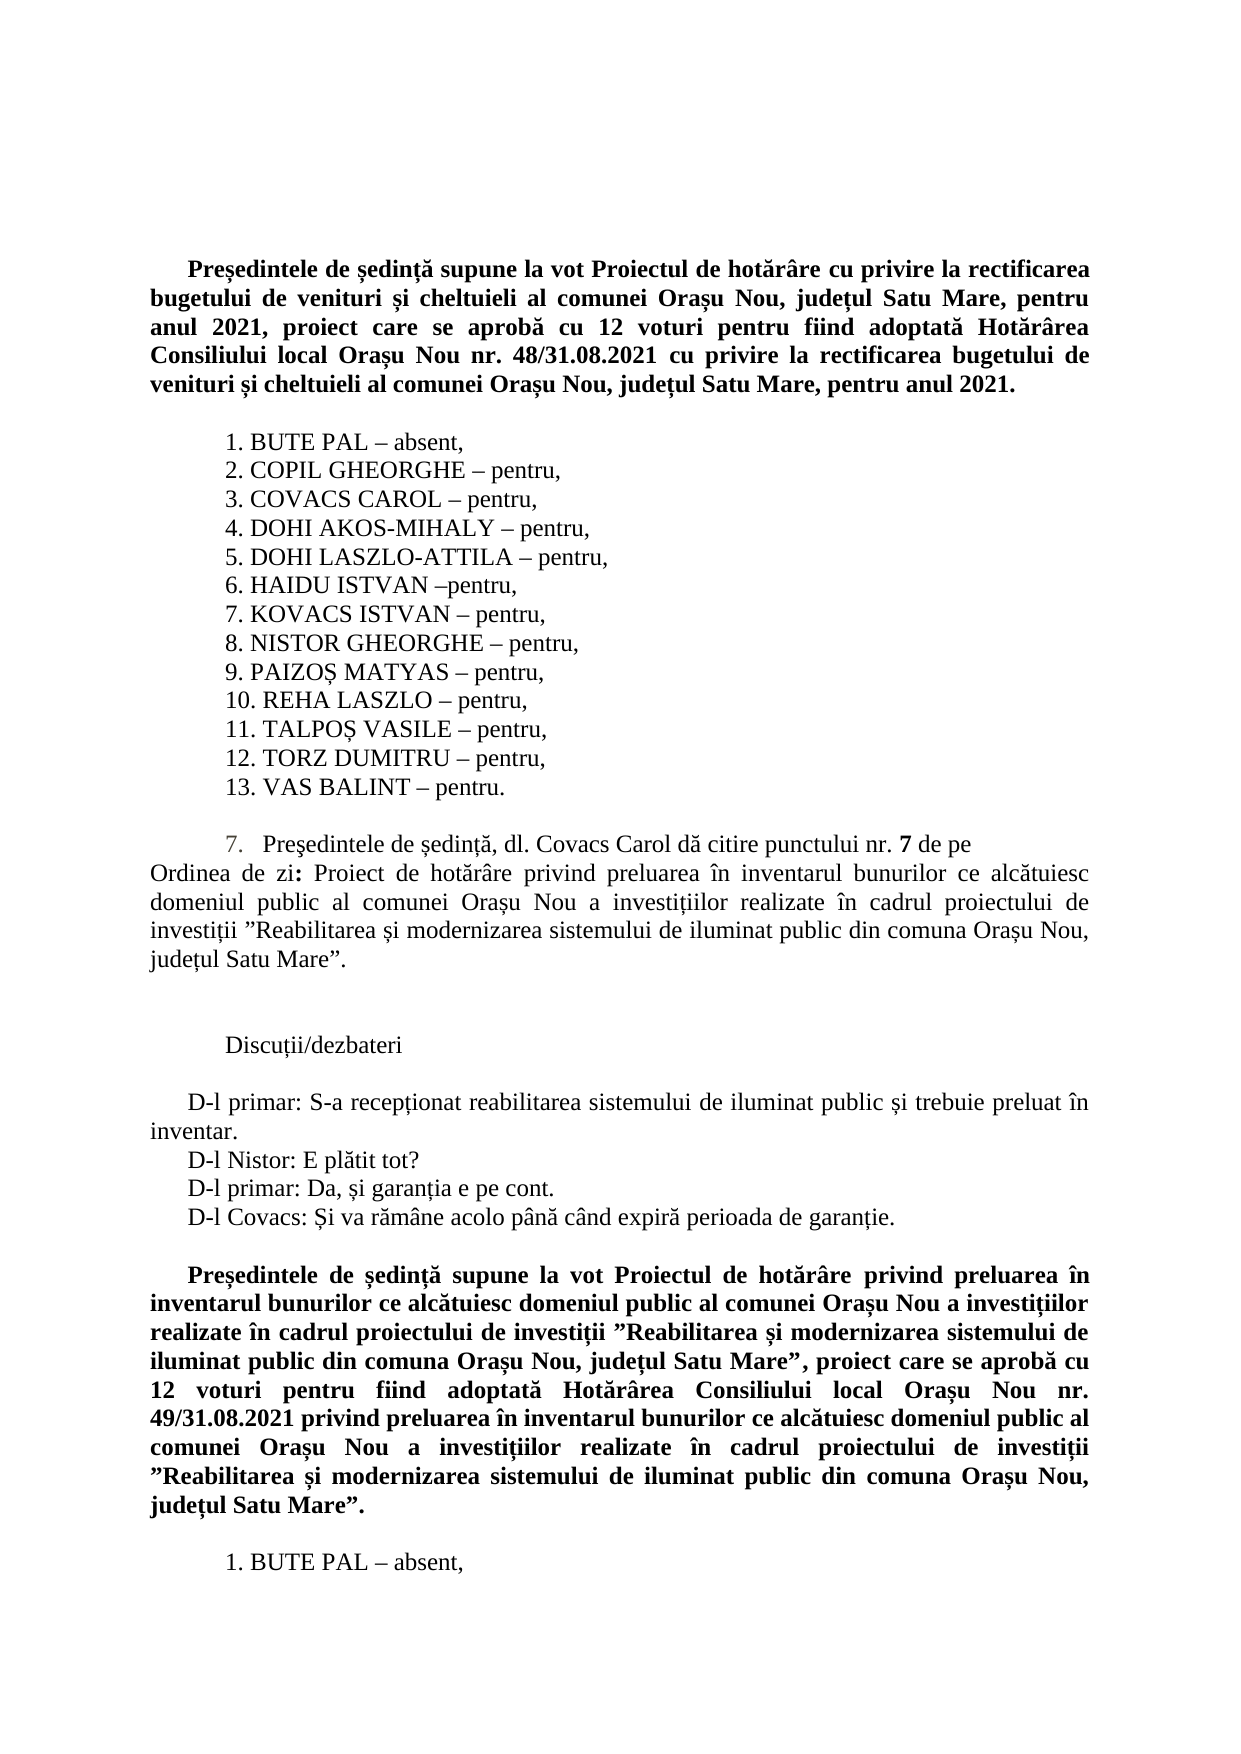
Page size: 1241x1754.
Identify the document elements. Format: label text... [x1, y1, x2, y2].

text 1. BUTE PAL – absent, [150, 427, 1077, 456]
text 8. NISTOR GHEORGHE – pentru, [150, 628, 1077, 657]
text 3. COVACS CAROL – pentru, [150, 484, 1077, 513]
text Discuții/dezbateri [150, 1030, 1090, 1058]
list Preşedintele de ședință, dl. Covacs Carol dă citire punctului nr. 7 de pe [225, 829, 1090, 858]
text 12. TORZ DUMITRU – pentru, [150, 743, 1077, 772]
text 2. COPIL GHEORGHE – pentru, [150, 456, 1077, 484]
text 11. TALPOȘ VASILE – pentru, [150, 714, 1077, 743]
text 9. PAIZOȘ MATYAS – pentru, [150, 657, 1077, 686]
text Președintele de ședință supune la vot Proiectul de hotărâre privind preluarea în inventarul bunurilor ce alcătuiesc domeniul public al comunei Orașu Nou a investițiilor realizate în cadrul proiectului de investiții ”Reabilitarea și modernizarea sistemului de iluminat public din comuna Orașu Nou, județul Satu Mare”, proiect care se aprobă cu 12 voturi pentru fiind adoptată Hotărârea Consiliului local Orașu Nou nr. 49/31.08.2021 privind preluarea în inventarul bunurilor ce alcătuiesc domeniul public al comunei Orașu Nou a investițiilor realizate în cadrul proiectului de investiții ”Reabilitarea și modernizarea sistemului de iluminat public din comuna Orașu Nou, județul Satu Mare”. [150, 1260, 1090, 1518]
text 13. VAS BALINT – pentru. [150, 772, 1077, 801]
text D-l primar: Da, și garanția e pe cont. [150, 1173, 1090, 1202]
text D-l Nistor: E plătit tot? [150, 1145, 1090, 1173]
text 4. DOHI AKOS-MIHALY – pentru, [150, 513, 1077, 542]
text Ordinea de zi: Proiect de hotărâre privind preluarea în inventarul bunurilor ce alcătuiesc domeniul public al comunei Orașu Nou a investițiilor realizate în cadrul proiectului de investiții ”Reabilitarea și modernizarea sistemului de iluminat public din comuna Orașu Nou, județul Satu Mare”. [150, 858, 1090, 973]
text 10. REHA LASZLO – pentru, [150, 686, 1077, 714]
text D-l Covacs: Și va rămâne acolo până când expiră perioada de garanție. [150, 1202, 1090, 1231]
text 5. DOHI LASZLO-ATTILA – pentru, [150, 542, 1077, 571]
text 7. KOVACS ISTVAN – pentru, [150, 599, 1077, 628]
text 6. HAIDU ISTVAN –pentru, [150, 571, 1077, 599]
text 1. BUTE PAL – absent, [150, 1547, 1077, 1576]
text Președintele de ședință supune la vot Proiectul de hotărâre cu privire la rectificarea bugetului de venituri și cheltuieli al comunei Orașu Nou, județul Satu Mare, pentru anul 2021, proiect care se aprobă cu 12 voturi pentru fiind adoptată Hotărârea Consiliului local Orașu Nou nr. 48/31.08.2021 cu privire la rectificarea bugetului de venituri și cheltuieli al comunei Orașu Nou, județul Satu Mare, pentru anul 2021. [150, 254, 1090, 398]
text D-l primar: S-a recepționat reabilitarea sistemului de iluminat public și trebuie preluat în inventar. [150, 1087, 1090, 1145]
